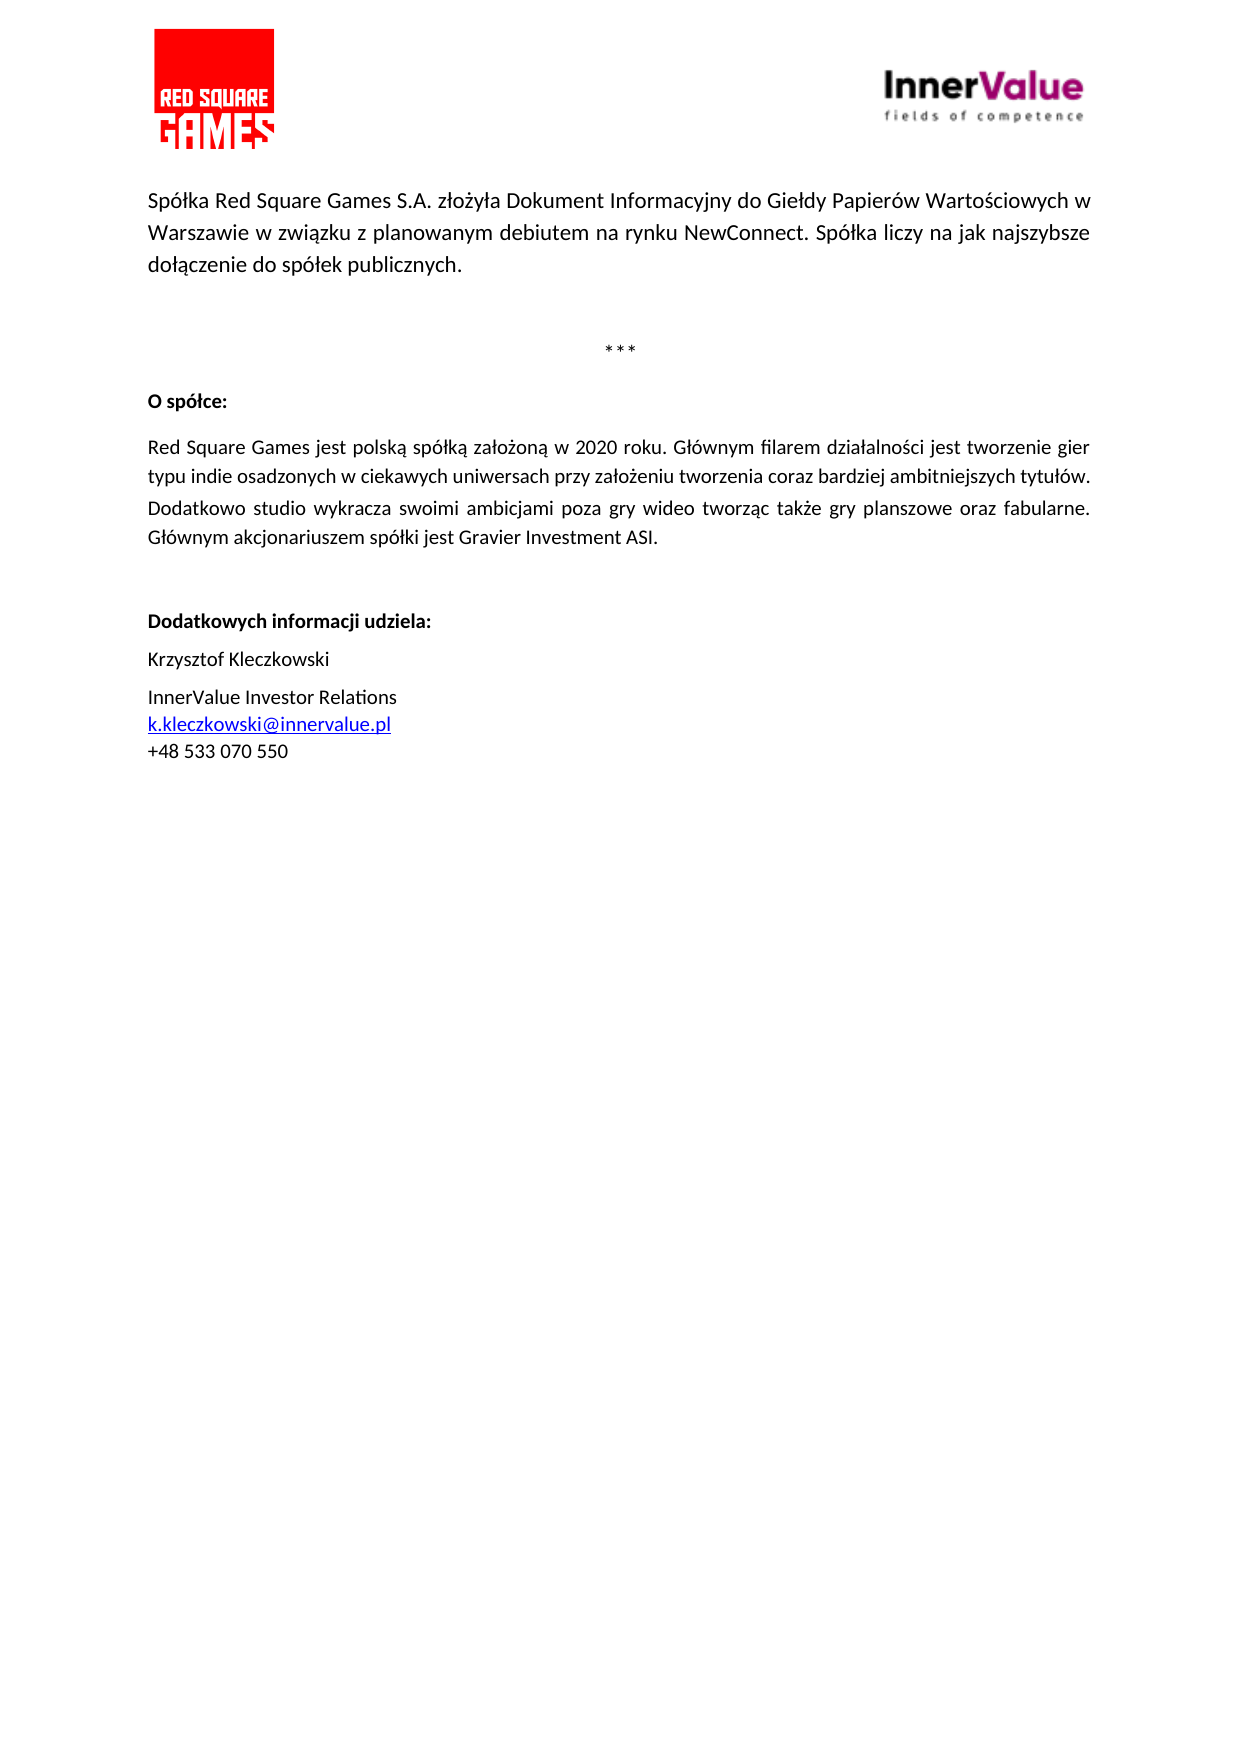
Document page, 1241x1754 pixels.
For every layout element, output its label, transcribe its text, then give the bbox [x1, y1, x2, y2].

text *** [148, 339, 1093, 368]
text Red Square Games jest polską spółką założoną w 2020 roku. Głównym filarem działalności jest tworzenie gier typu indie osadzonych w ciekawych uniwersach przy założeniu tworzenia coraz bardziej ambitniejszych tytułów. Dodatkowo studio wykracza swoimi ambicjami poza gry wideo tworząc także gry planszowe oraz fabularne. Głównym akcjonariuszem spółki jest Gravier Investment ASI. [148, 434, 1093, 550]
text O spółce: [148, 388, 1093, 414]
text Spółka Red Square Games S.A. złożyła Dokument Informacyjny do Giełdy Papierów Wartościowych w Warszawie w związku z planowanym debiutem na rynku NewConnect. Spółka liczy na jak najszybsze dołączenie do spółek publicznych. [148, 186, 1093, 278]
picture [147, 25, 280, 156]
text Krzysztof Kleczkowski [148, 646, 1093, 671]
picture [876, 59, 1093, 133]
text InnerValue Investor Relations k.kleczkowski@innervalue.pl +48 533 070 550 [148, 684, 1093, 764]
text Dodatkowych informacji udziela: [148, 608, 1093, 633]
